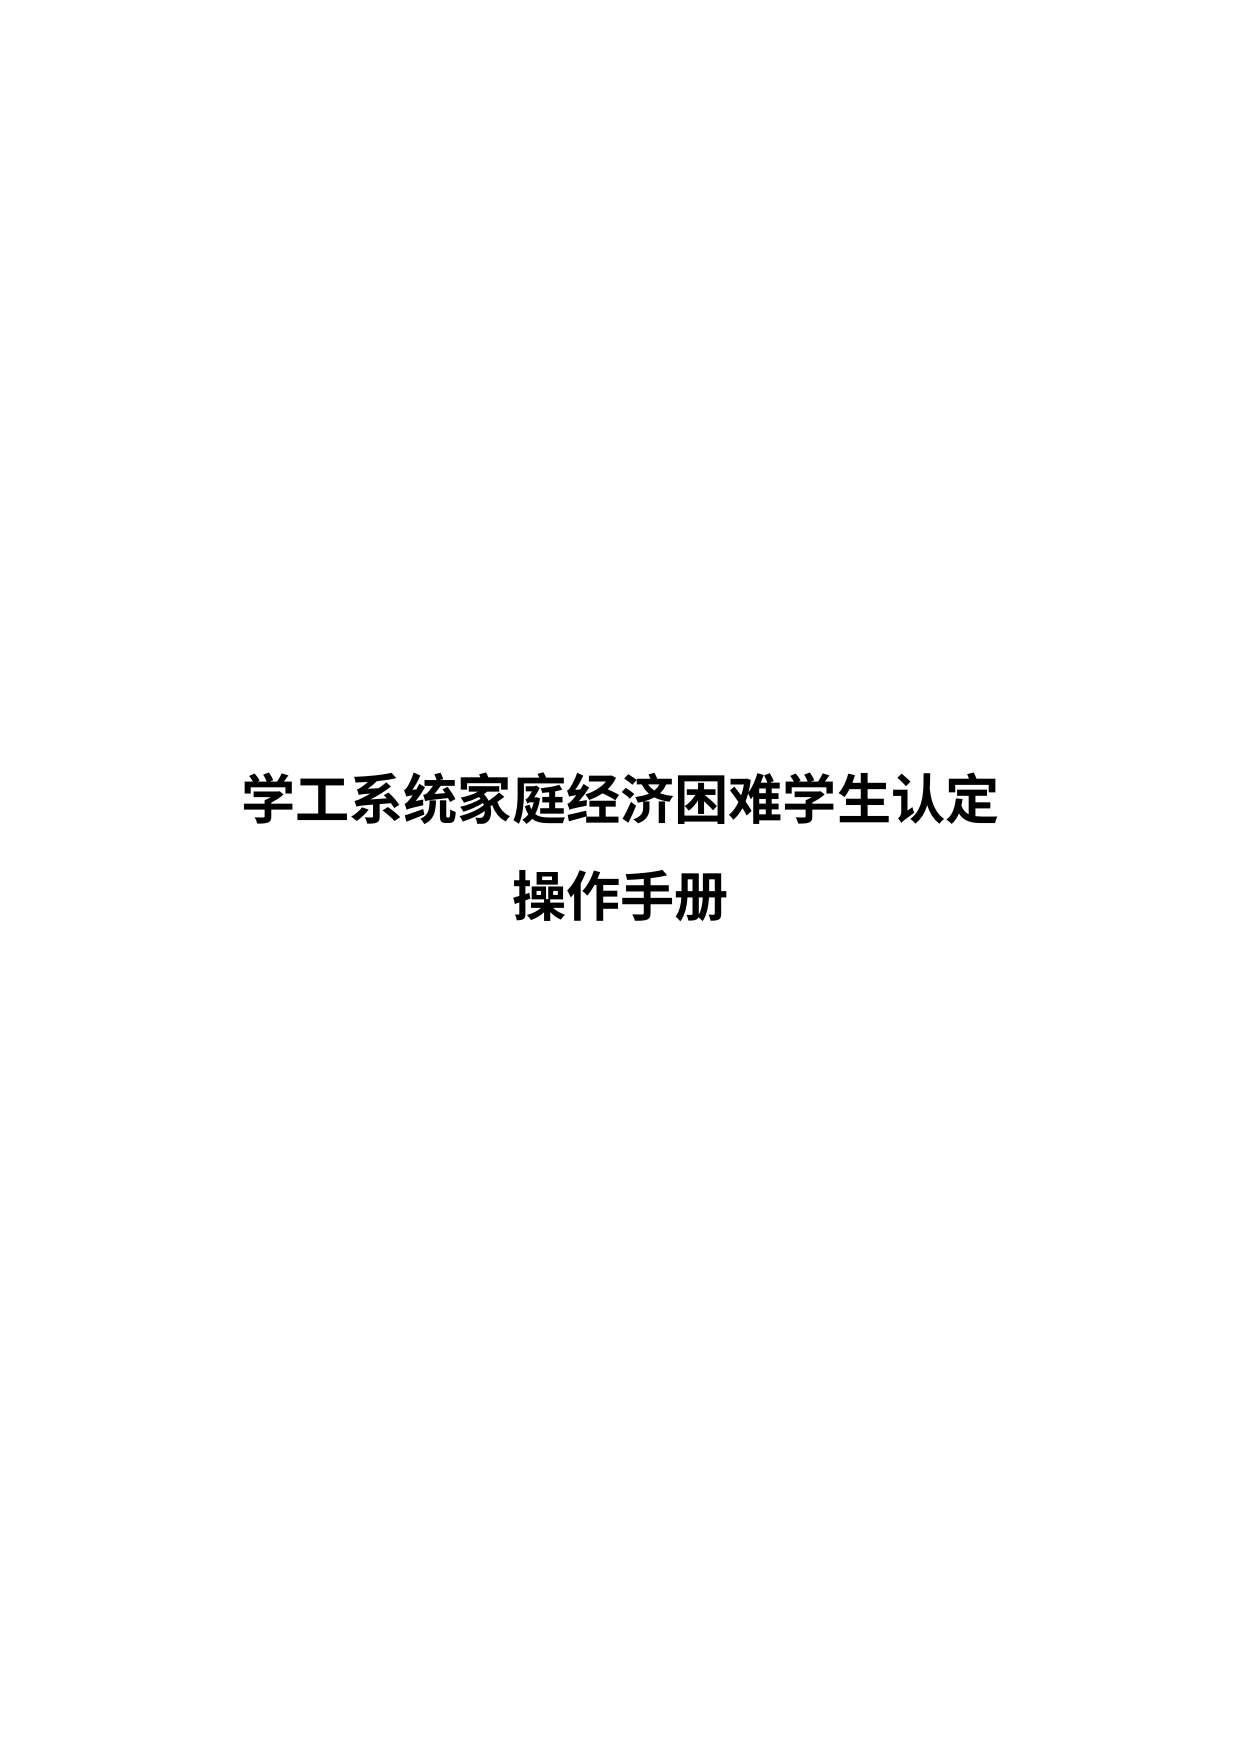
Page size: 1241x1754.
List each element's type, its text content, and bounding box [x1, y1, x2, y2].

text 学工系统家庭经济困难学生认定 [187, 747, 1053, 844]
text 操作手册 [187, 844, 1053, 942]
